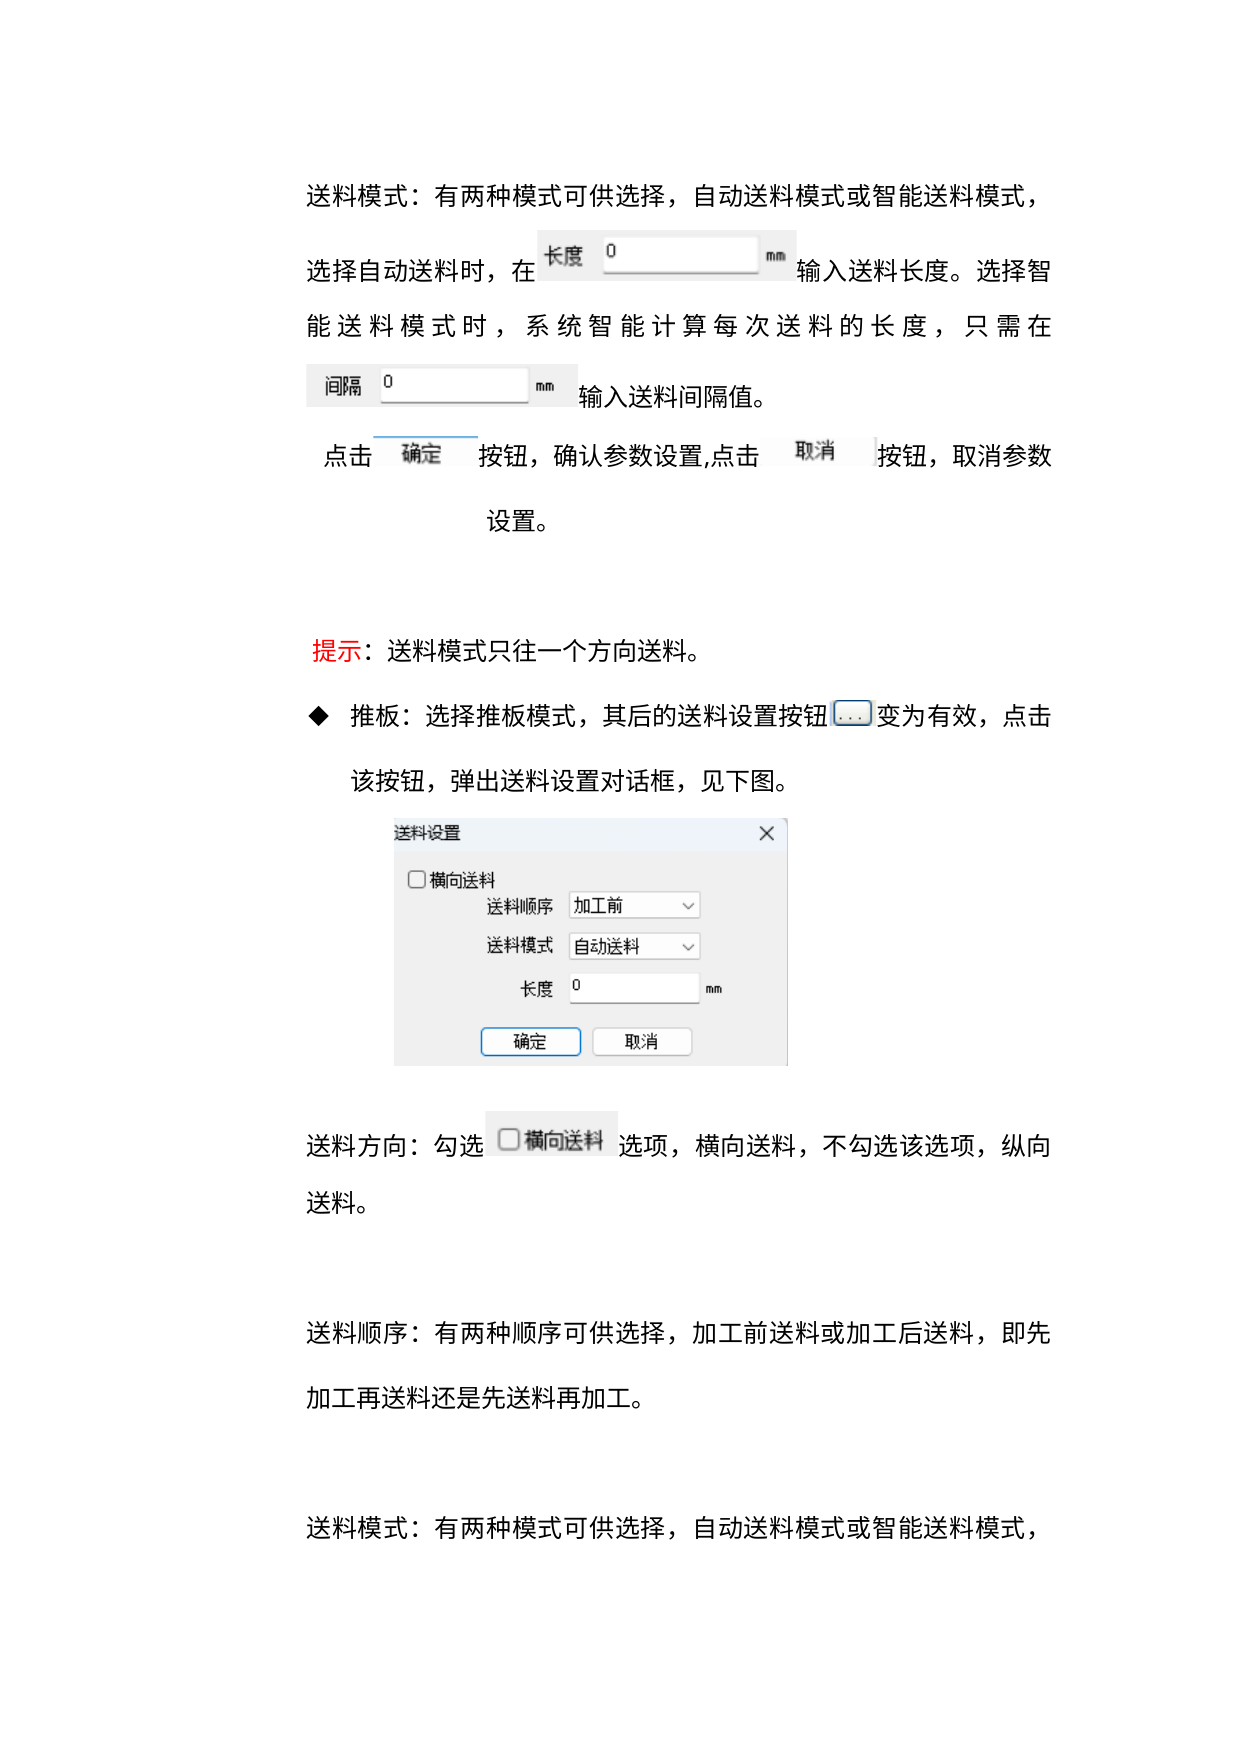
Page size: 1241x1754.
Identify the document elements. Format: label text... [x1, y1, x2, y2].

text 送料顺序：有两种顺序可供选择，加工前送料或加工后送料，即先加工再送料还是先送料再加工。 [306, 1299, 1053, 1429]
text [306, 1494, 1053, 1559]
picture [537, 230, 797, 281]
picture [485, 1111, 619, 1156]
picture [306, 364, 579, 407]
picture [393, 818, 788, 1066]
list 推板：选择推板模式，其后的送料设置按钮变为有效，点击 该按钮，弹出送料设置对话框，见下图。 [306, 682, 1053, 812]
text 送料方向：勾选选项，横向送料，不勾选该选项，纵向送料。 [306, 1104, 1053, 1234]
picture [829, 700, 877, 726]
text 提示：送料模式只往一个方向送料。 [306, 617, 1053, 682]
text 送料模式：有两种模式可供选择，自动送料模式或智能送料模式，选择自动送料时，在输入送料长度。选择智能送料模式时，系统智能计算每次送料的长度，只需在输入送料间隔值。 [306, 162, 1053, 422]
picture [760, 437, 878, 466]
picture [373, 436, 478, 466]
text 点击按钮，确认参数设置,点击按钮，取消参数设置。 [323, 422, 1053, 552]
